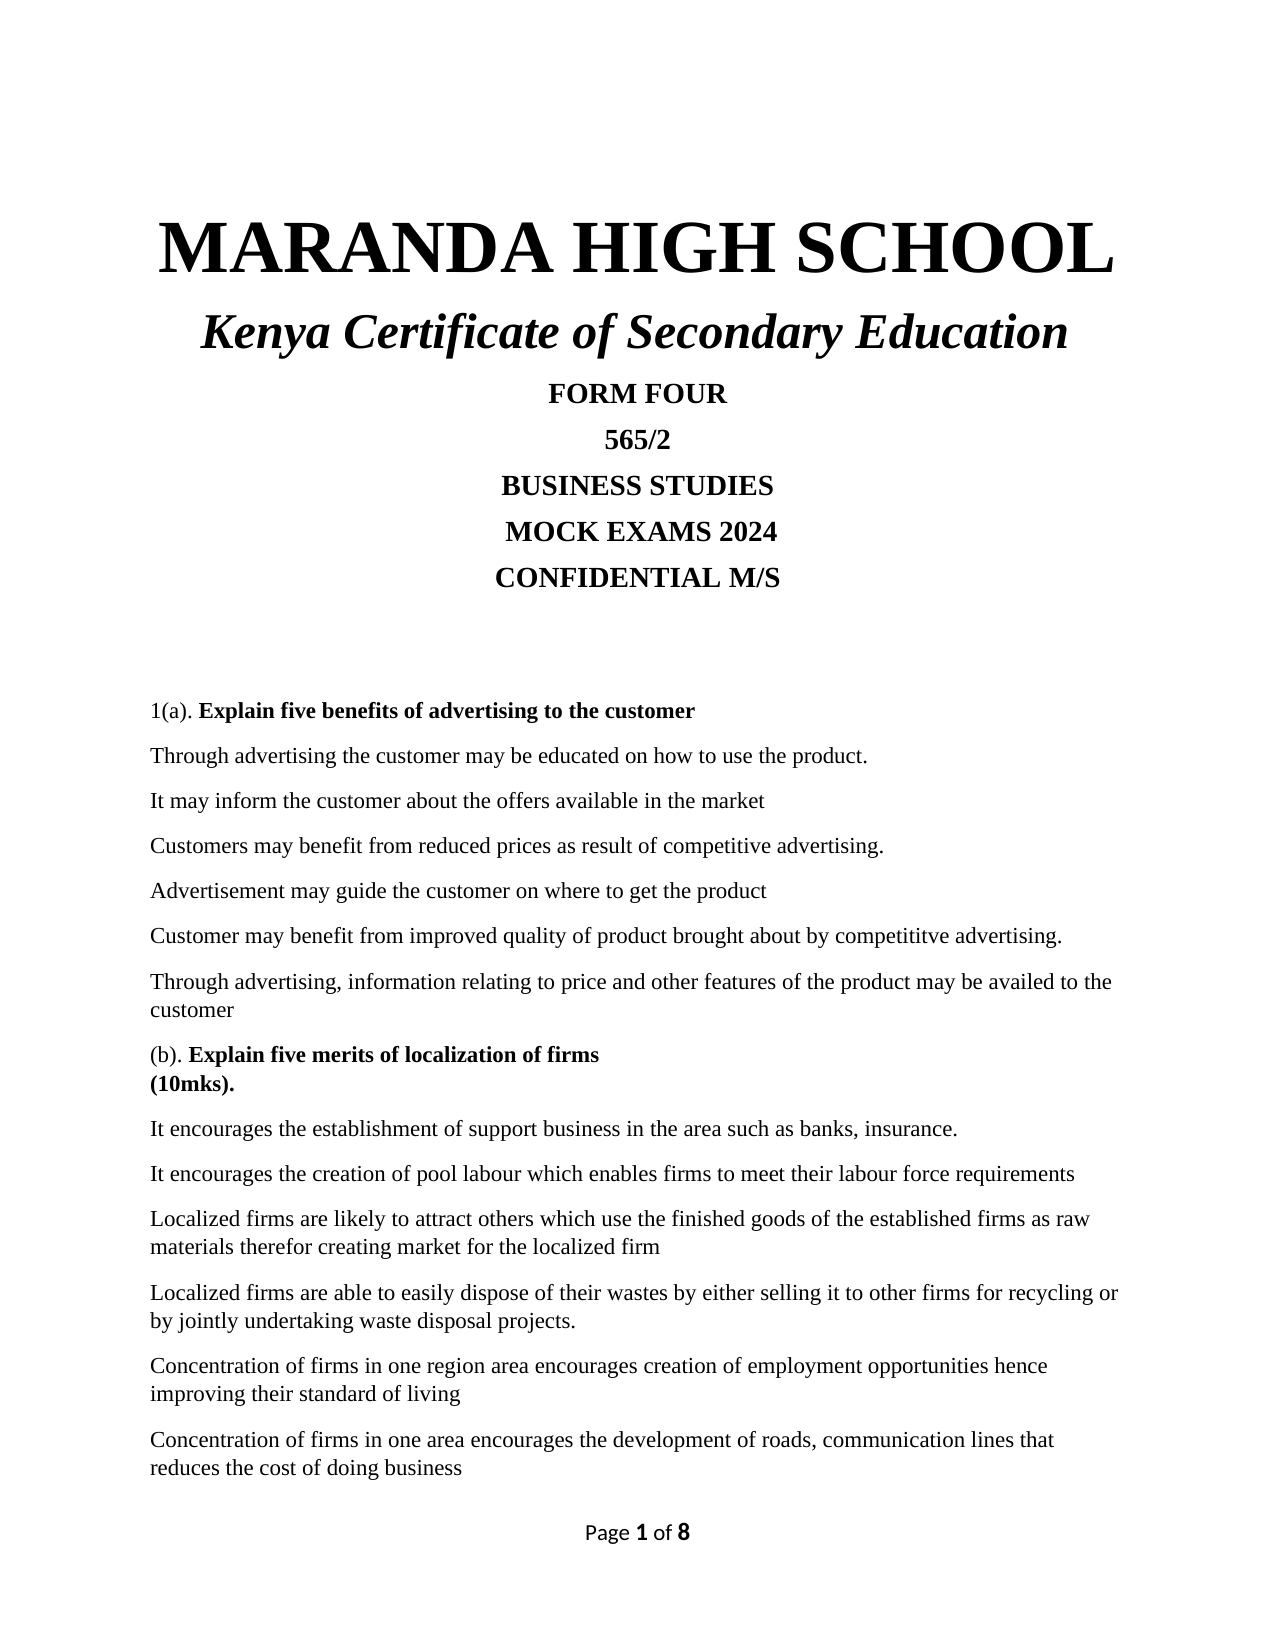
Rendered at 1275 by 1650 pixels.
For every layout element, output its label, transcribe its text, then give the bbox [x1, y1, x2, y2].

text 1(a). Explain five benefits of advertising to the customer [150, 697, 1125, 723]
text Through advertising, information relating to price and other features of the product may be availed to the customer [150, 968, 1125, 1022]
text MOCK EXAMS 2024 [150, 514, 1125, 547]
text Through advertising the customer may be educated on how to use the product. [150, 742, 1125, 768]
text MARANDA HIGH SCHOOL [150, 203, 1125, 289]
text Localized firms are likely to attract others which use the finished goods of the established firms as raw materials therefor creating market for the localized firm [150, 1205, 1125, 1260]
text It may inform the customer about the offers available in the market [150, 787, 1125, 814]
text It encourages the creation of pool labour which enables firms to meet their labour force requirements [150, 1160, 1125, 1186]
text Customer may benefit from improved quality of product brought about by competititve advertising. [150, 923, 1125, 949]
text Advertisement may guide the customer on where to get the product [150, 877, 1125, 904]
text It encourages the establishment of support business in the area such as banks, insurance. [150, 1115, 1125, 1141]
text BUSINESS STUDIES [150, 468, 1125, 501]
text Localized firms are able to easily dispose of their wastes by either selling it to other firms for recycling or by jointly undertaking waste disposal projects. [150, 1278, 1125, 1333]
text Concentration of firms in one area encourages the development of roads, communication lines that reduces the cost of doing business [150, 1426, 1125, 1480]
text Kenya Certificate of Secondary Education [150, 302, 1125, 359]
text (b). Explain five merits of localization of firms (10mks). [150, 1041, 1125, 1096]
text 565/2 [150, 422, 1125, 455]
text FORM FOUR [150, 376, 1125, 409]
text CONFIDENTIAL M/S [150, 560, 1125, 593]
text Customers may benefit from reduced prices as result of competitive advertising. [150, 832, 1125, 859]
text Concentration of firms in one region area encourages creation of employment opportunities hence improving their standard of living [150, 1352, 1125, 1407]
